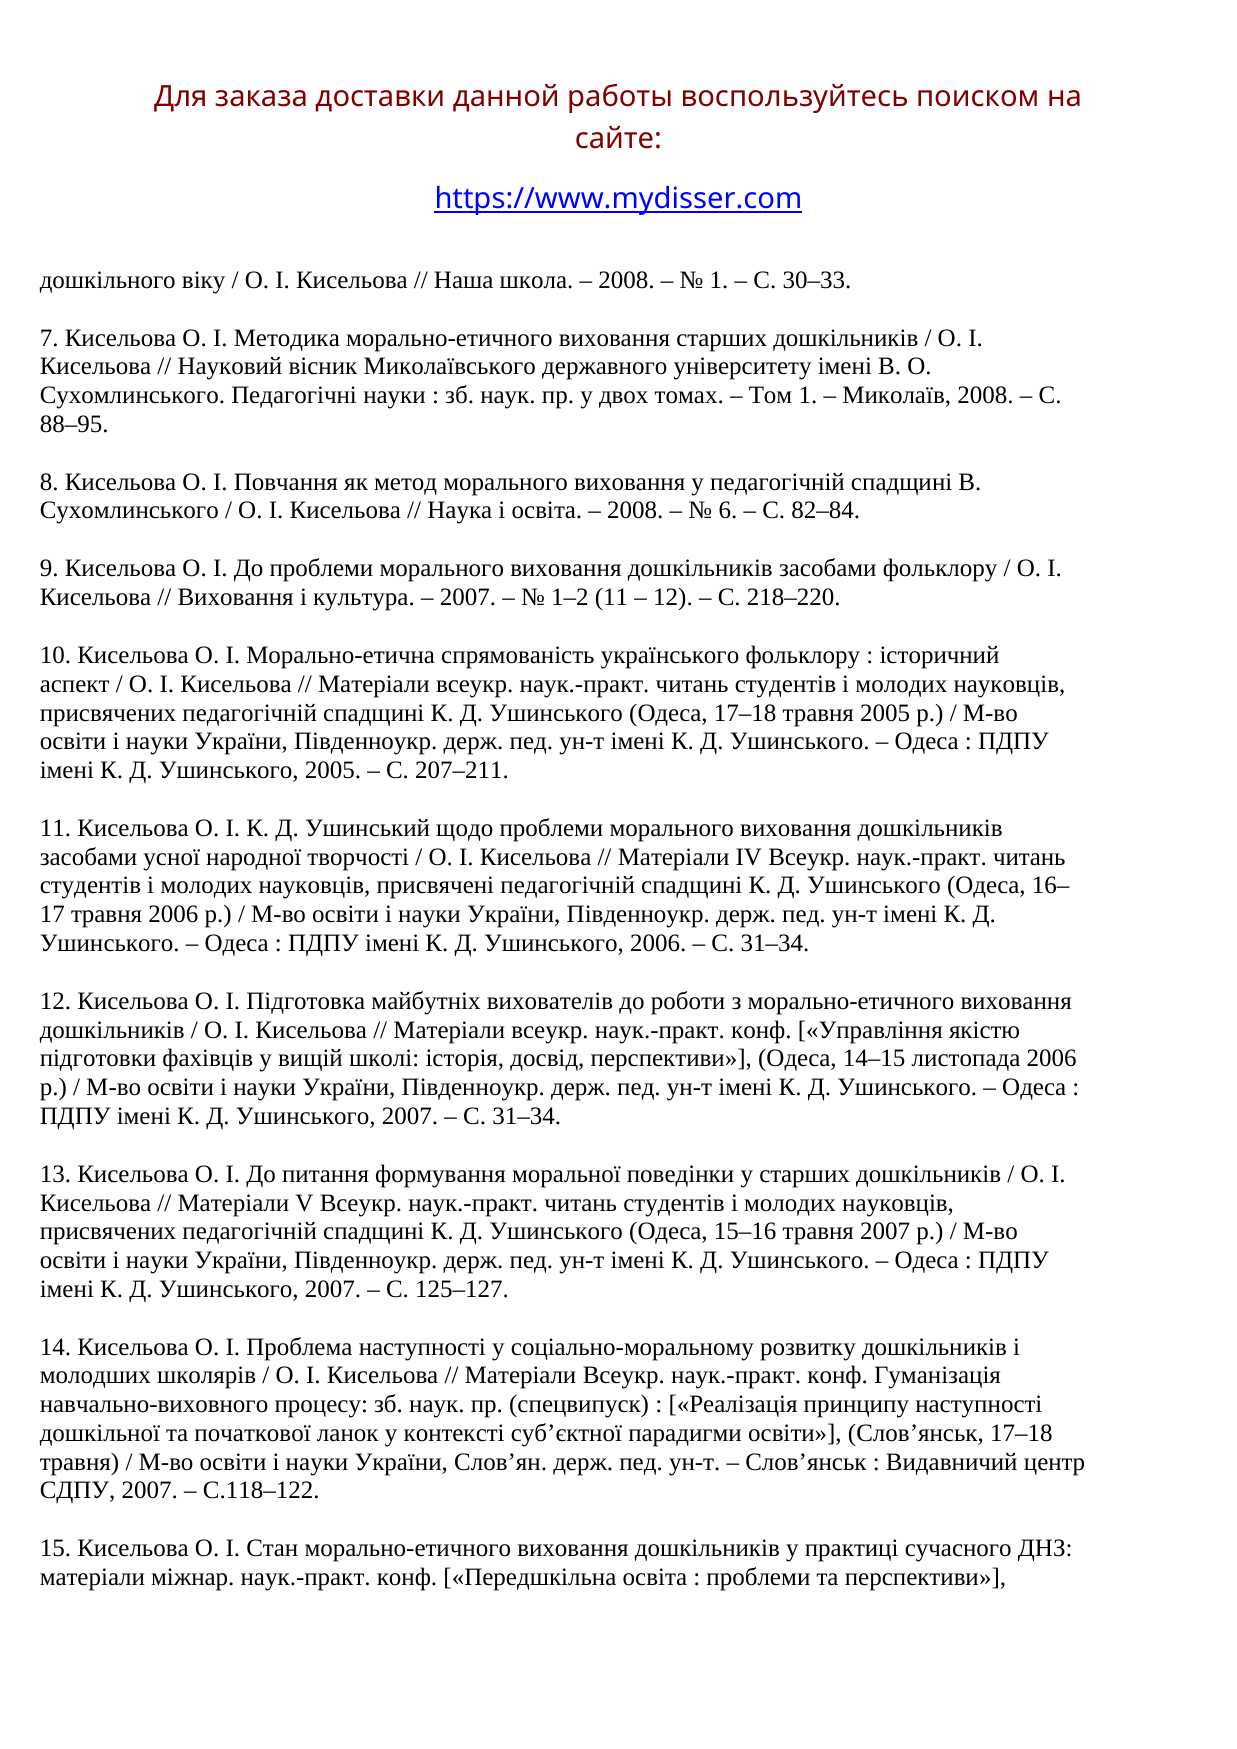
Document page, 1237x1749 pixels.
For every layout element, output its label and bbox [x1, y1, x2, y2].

table_cell [40, 236, 1086, 1591]
